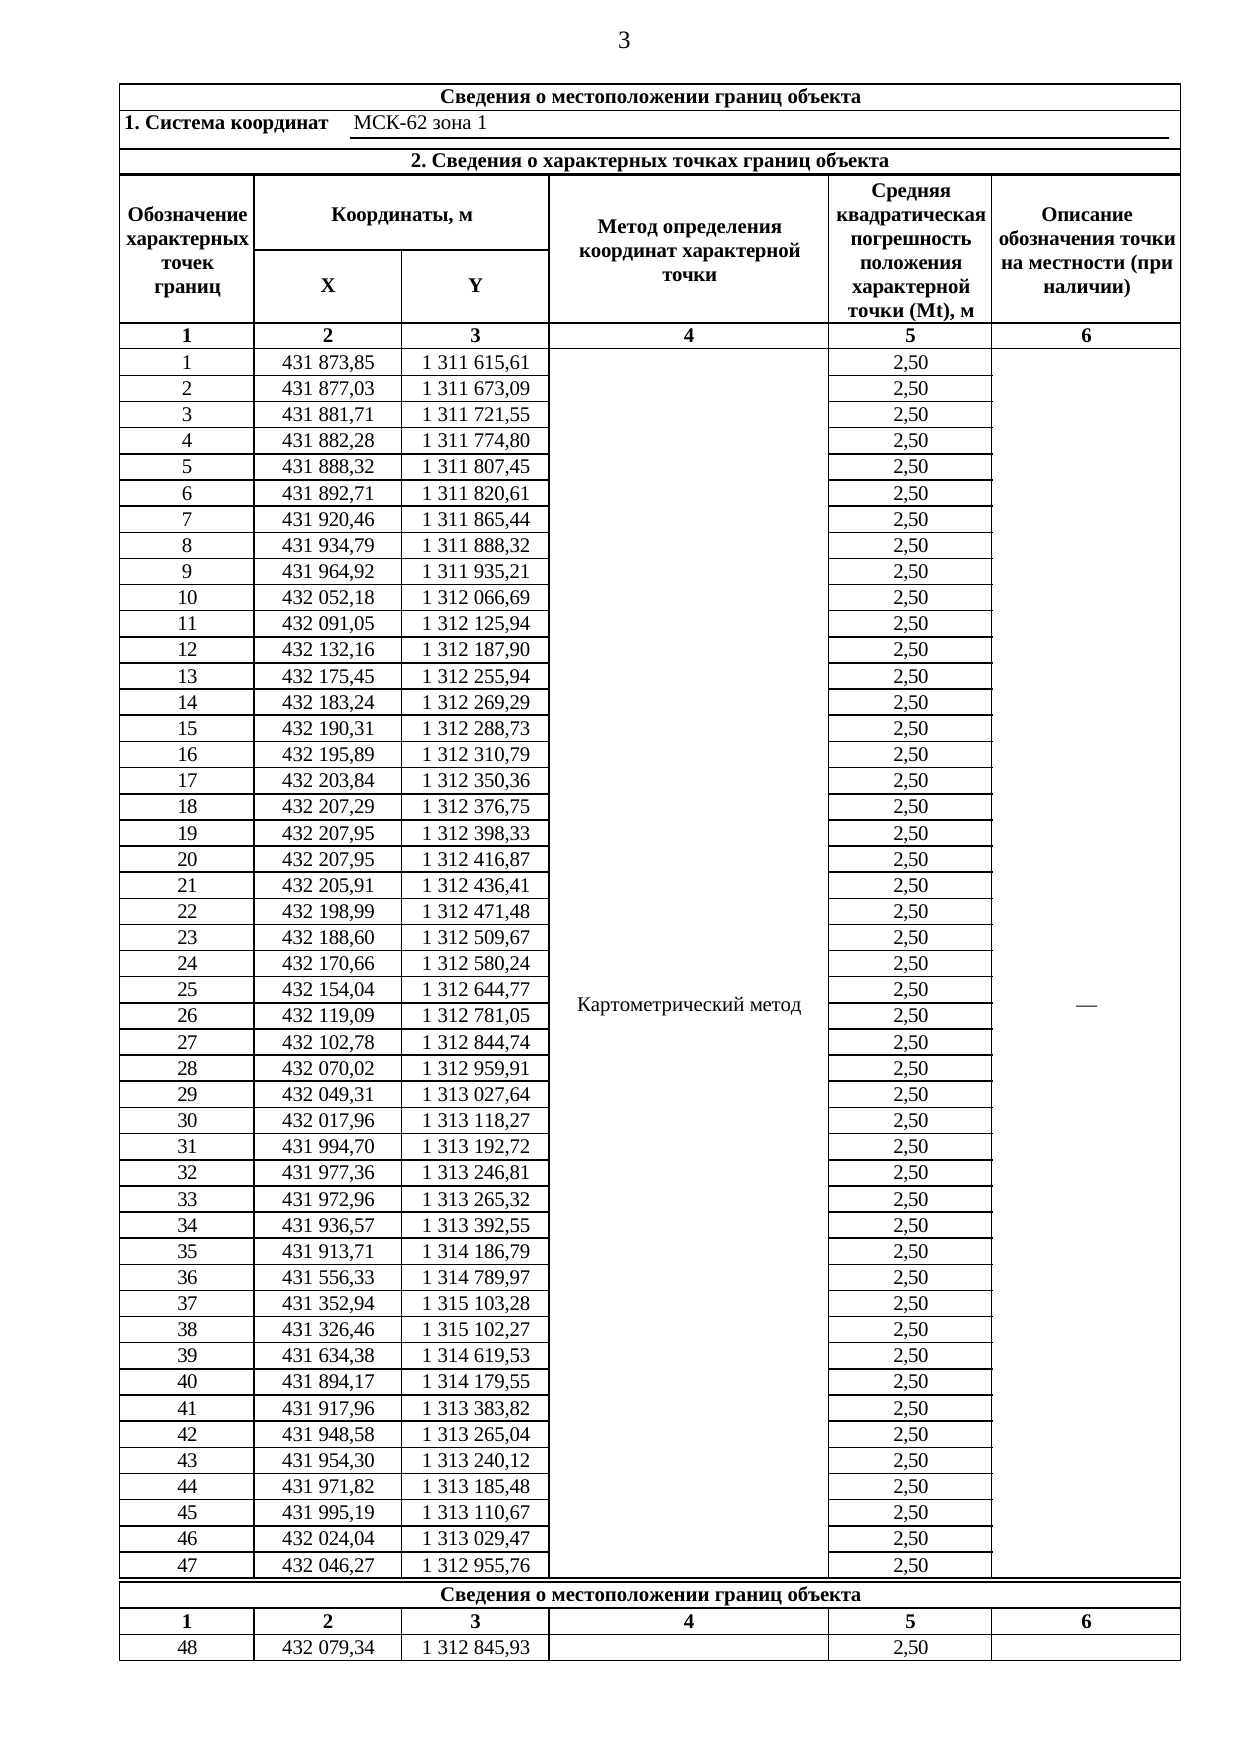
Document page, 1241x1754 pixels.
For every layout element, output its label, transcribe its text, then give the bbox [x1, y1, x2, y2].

table_cell 2,50 [829, 1265, 991, 1289]
table_cell Координаты, м [255, 176, 548, 249]
table_cell 1 313 392,55 [402, 1213, 548, 1237]
table_cell 1 315 103,28 [402, 1291, 548, 1316]
table_cell 1 313 185,48 [402, 1474, 548, 1499]
table_cell 2,50 [829, 1527, 991, 1551]
table_cell 2,50 [829, 1134, 991, 1159]
table_cell 432 188,60 [255, 925, 401, 950]
table_cell 2,50 [829, 977, 991, 1002]
table_cell 1 312 509,67 [402, 925, 548, 950]
table_cell 45 [120, 1500, 253, 1525]
table_cell 2,50 [829, 1317, 991, 1342]
table_cell 431 888,32 [255, 455, 401, 479]
table_cell Y [402, 251, 548, 322]
table_cell 1 313 246,81 [402, 1161, 548, 1185]
table_cell 6 [992, 1609, 1180, 1633]
table_cell 2,50 [829, 1553, 991, 1577]
table_cell 431 326,46 [255, 1317, 401, 1342]
table_cell 1 313 265,32 [402, 1187, 548, 1211]
table_cell 1 311 807,45 [402, 455, 548, 479]
table_cell 5 [829, 1609, 991, 1633]
table_cell 1 313 027,64 [402, 1082, 548, 1107]
table_cell 1 312 644,77 [402, 977, 548, 1002]
table_cell 1 312 844,74 [402, 1030, 548, 1054]
table_cell 432 207,29 [255, 795, 401, 819]
table_cell 44 [120, 1474, 253, 1499]
table_cell 47 [120, 1553, 253, 1577]
table_cell 2,50 [829, 925, 991, 950]
table_cell 432 052,18 [255, 585, 401, 610]
table_cell 432 205,91 [255, 873, 401, 897]
table_cell 1 311 673,09 [402, 376, 548, 401]
table_cell 2,50 [829, 1082, 991, 1107]
table_cell 431 352,94 [255, 1291, 401, 1316]
table_cell 432 207,95 [255, 821, 401, 845]
table_cell 432 198,99 [255, 899, 401, 923]
table_cell Метод определения координат характерной точки [550, 176, 828, 322]
table_cell 431 971,82 [255, 1474, 401, 1499]
table_cell 8 [120, 533, 253, 557]
table_cell 26 [120, 1004, 253, 1028]
table_cell 25 [120, 977, 253, 1002]
table_cell 2,50 [829, 1474, 991, 1499]
table_cell 1 313 029,47 [402, 1527, 548, 1551]
table_cell 432 207,95 [255, 847, 401, 871]
table_cell 9 [120, 559, 253, 584]
table_cell 48 [120, 1635, 253, 1659]
table_cell 2,50 [829, 611, 991, 636]
table_cell 431 877,03 [255, 376, 401, 401]
table_cell 1 314 186,79 [402, 1239, 548, 1263]
table_cell 2,50 [829, 664, 991, 688]
table_cell 46 [120, 1527, 253, 1551]
table_cell 42 [120, 1422, 253, 1446]
table_cell 1 311 774,80 [402, 428, 548, 453]
table_cell 1 312 471,48 [402, 899, 548, 923]
table_cell 1 [120, 349, 253, 374]
table_cell 431 954,30 [255, 1448, 401, 1473]
table_cell 1 313 265,04 [402, 1422, 548, 1446]
table_cell 23 [120, 925, 253, 950]
table_cell 15 [120, 716, 253, 741]
table_cell 431 948,58 [255, 1422, 401, 1446]
table_cell 431 881,71 [255, 402, 401, 427]
table_cell 1 313 383,82 [402, 1396, 548, 1420]
table_cell 432 175,45 [255, 664, 401, 688]
table_cell 432 190,31 [255, 716, 401, 741]
table_cell 28 [120, 1056, 253, 1080]
table_cell 10 [120, 585, 253, 610]
table_cell 36 [120, 1265, 253, 1289]
table_cell 432 183,24 [255, 690, 401, 714]
table_cell 1 315 102,27 [402, 1317, 548, 1342]
table_cell 38 [120, 1317, 253, 1342]
table_cell 7 [120, 507, 253, 531]
table_cell 1 312 436,41 [402, 873, 548, 897]
table_cell 2,50 [829, 455, 991, 479]
table_cell 432 154,04 [255, 977, 401, 1002]
table_cell 1 312 255,94 [402, 664, 548, 688]
table_cell 2,50 [829, 742, 991, 767]
table_cell 41 [120, 1396, 253, 1420]
table_cell 2,50 [829, 716, 991, 741]
table_cell 1 312 416,87 [402, 847, 548, 871]
table_cell — [992, 349, 1180, 1577]
table_cell 1 314 179,55 [402, 1370, 548, 1394]
table_cell 2,50 [829, 481, 991, 505]
table_cell 432 091,05 [255, 611, 401, 636]
table_cell 19 [120, 821, 253, 845]
table_cell 431 634,38 [255, 1343, 401, 1368]
table_cell 1 312 187,90 [402, 638, 548, 662]
table_cell 32 [120, 1161, 253, 1185]
table_cell 431 917,96 [255, 1396, 401, 1420]
table_cell 2,50 [829, 1448, 991, 1473]
table_cell 43 [120, 1448, 253, 1473]
table_cell 1 312 376,75 [402, 795, 548, 819]
table_cell 2,50 [829, 951, 991, 976]
table_cell 432 049,31 [255, 1082, 401, 1107]
table_cell 1 312 781,05 [402, 1004, 548, 1028]
table_cell — [992, 1635, 1180, 1659]
table_cell 1 312 845,93 [402, 1635, 548, 1659]
table_cell 431 994,70 [255, 1134, 401, 1159]
table_cell 35 [120, 1239, 253, 1263]
table_cell 2,50 [829, 428, 991, 453]
table_cell 4 [550, 324, 828, 348]
table_cell 432 132,16 [255, 638, 401, 662]
table_cell 432 079,34 [255, 1635, 401, 1659]
table_cell 12 [120, 638, 253, 662]
table_cell 2,50 [829, 1343, 991, 1368]
table_cell 431 934,79 [255, 533, 401, 557]
table_cell 1 312 310,79 [402, 742, 548, 767]
table_cell 432 046,27 [255, 1553, 401, 1577]
table_cell 1. Система координат МСК-62 зона 1 [120, 111, 1180, 148]
table_cell 431 882,28 [255, 428, 401, 453]
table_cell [550, 1635, 828, 1659]
table_cell 1 313 240,12 [402, 1448, 548, 1473]
table_cell 20 [120, 847, 253, 871]
table_cell 1 [120, 324, 253, 348]
table_cell 6 [992, 324, 1180, 348]
table_cell 2,50 [829, 585, 991, 610]
table_cell 2,50 [829, 847, 991, 871]
table_cell 2,50 [829, 1161, 991, 1185]
table_cell 2,50 [829, 638, 991, 662]
table_cell 2,50 [829, 1108, 991, 1133]
table_cell 27 [120, 1030, 253, 1054]
table_cell X [255, 251, 401, 322]
table_cell 39 [120, 1343, 253, 1368]
table_cell 431 972,96 [255, 1187, 401, 1211]
table_cell 2,50 [829, 1422, 991, 1446]
table_cell 2,50 [829, 1291, 991, 1316]
table_cell 3 [402, 324, 548, 348]
table_cell 2,50 [829, 873, 991, 897]
table_cell 2,50 [829, 1187, 991, 1211]
table_cell 1 311 615,61 [402, 349, 548, 374]
table_cell 2. Сведения о характерных точках границ объекта [120, 150, 1180, 173]
table_cell 21 [120, 873, 253, 897]
table_cell 432 170,66 [255, 951, 401, 976]
table_cell 2,50 [829, 1500, 991, 1525]
table_header Сведения о местоположении границ объекта [120, 85, 1180, 109]
table_cell 1 311 721,55 [402, 402, 548, 427]
table_cell 1 311 888,32 [402, 533, 548, 557]
table_cell 432 024,04 [255, 1527, 401, 1551]
table_cell 2,50 [829, 402, 991, 427]
table_cell 13 [120, 664, 253, 688]
table_cell 431 913,71 [255, 1239, 401, 1263]
table_cell 2,50 [829, 1213, 991, 1237]
table_cell 1 312 580,24 [402, 951, 548, 976]
table_cell 30 [120, 1108, 253, 1133]
table_cell 2,50 [829, 795, 991, 819]
table_cell 4 [550, 1609, 828, 1633]
table_cell 1 314 789,97 [402, 1265, 548, 1289]
table_cell 24 [120, 951, 253, 976]
table_cell 22 [120, 899, 253, 923]
table_cell 1 314 619,53 [402, 1343, 548, 1368]
table_cell 33 [120, 1187, 253, 1211]
table_cell 2 [255, 1609, 401, 1633]
table_cell 431 964,92 [255, 559, 401, 584]
table_cell 1 311 820,61 [402, 481, 548, 505]
table_cell 431 936,57 [255, 1213, 401, 1237]
table_cell 1 311 865,44 [402, 507, 548, 531]
table_cell 432 070,02 [255, 1056, 401, 1080]
table_cell 2,50 [829, 1239, 991, 1263]
table_cell 1 312 125,94 [402, 611, 548, 636]
table_cell 1 312 959,91 [402, 1056, 548, 1080]
table_cell 1 312 350,36 [402, 768, 548, 793]
table_cell 5 [829, 324, 991, 348]
table_cell 431 556,33 [255, 1265, 401, 1289]
table_cell 3 [120, 402, 253, 427]
table_cell 432 017,96 [255, 1108, 401, 1133]
table_cell 6 [120, 481, 253, 505]
table_cell 1 312 066,69 [402, 585, 548, 610]
table_header Сведения о местоположении границ объекта [120, 1583, 1180, 1607]
table_cell 2,50 [829, 821, 991, 845]
table_cell 431 920,46 [255, 507, 401, 531]
table_cell 2 [255, 324, 401, 348]
table_cell 1 313 118,27 [402, 1108, 548, 1133]
table_cell 4 [120, 428, 253, 453]
table_cell 2,50 [829, 690, 991, 714]
table_cell 1 [120, 1609, 253, 1633]
table_cell 431 892,71 [255, 481, 401, 505]
table_cell Описание обозначения точки на местности (при наличии) [992, 176, 1180, 322]
table_cell 11 [120, 611, 253, 636]
table_cell 2,50 [829, 1370, 991, 1394]
table_cell 431 873,85 [255, 349, 401, 374]
table_cell 431 894,17 [255, 1370, 401, 1394]
table_cell 29 [120, 1082, 253, 1107]
table_cell Обозначение характерных точек границ [120, 176, 253, 322]
table_cell 14 [120, 690, 253, 714]
table_cell 5 [120, 455, 253, 479]
table_cell 1 311 935,21 [402, 559, 548, 584]
table_cell 37 [120, 1291, 253, 1316]
table_cell 2,50 [829, 1004, 991, 1028]
table_cell 1 312 398,33 [402, 821, 548, 845]
table_cell Средняя квадратическая погрешность положения характерной точки (Mt), м [829, 176, 991, 322]
table_cell 2,50 [829, 1396, 991, 1420]
table_cell 432 203,84 [255, 768, 401, 793]
table_cell 31 [120, 1134, 253, 1159]
table_cell 2,50 [829, 376, 991, 401]
table_cell 16 [120, 742, 253, 767]
table_cell 2 [120, 376, 253, 401]
table_cell 2,50 [829, 507, 991, 531]
table_cell 431 995,19 [255, 1500, 401, 1525]
table_cell 18 [120, 795, 253, 819]
table_cell 1 313 110,67 [402, 1500, 548, 1525]
table_cell 2,50 [829, 533, 991, 557]
table_cell Картометрический метод [550, 349, 828, 1577]
table_cell 2,50 [829, 899, 991, 923]
table_cell 34 [120, 1213, 253, 1237]
table_cell 2,50 [829, 349, 991, 374]
table_cell 2,50 [829, 1056, 991, 1080]
table_cell 431 977,36 [255, 1161, 401, 1185]
table_cell 40 [120, 1370, 253, 1394]
table_cell 1 313 192,72 [402, 1134, 548, 1159]
table_cell 1 312 288,73 [402, 716, 548, 741]
table_cell 1 312 269,29 [402, 690, 548, 714]
table_cell 1 312 955,76 [402, 1553, 548, 1577]
table_cell 3 [402, 1609, 548, 1633]
table_cell 2,50 [829, 1635, 991, 1659]
table_cell 17 [120, 768, 253, 793]
table_cell 432 195,89 [255, 742, 401, 767]
table_cell 432 119,09 [255, 1004, 401, 1028]
table_cell 2,50 [829, 768, 991, 793]
table_cell 2,50 [829, 1030, 991, 1054]
table_cell 432 102,78 [255, 1030, 401, 1054]
table_cell 2,50 [829, 559, 991, 584]
